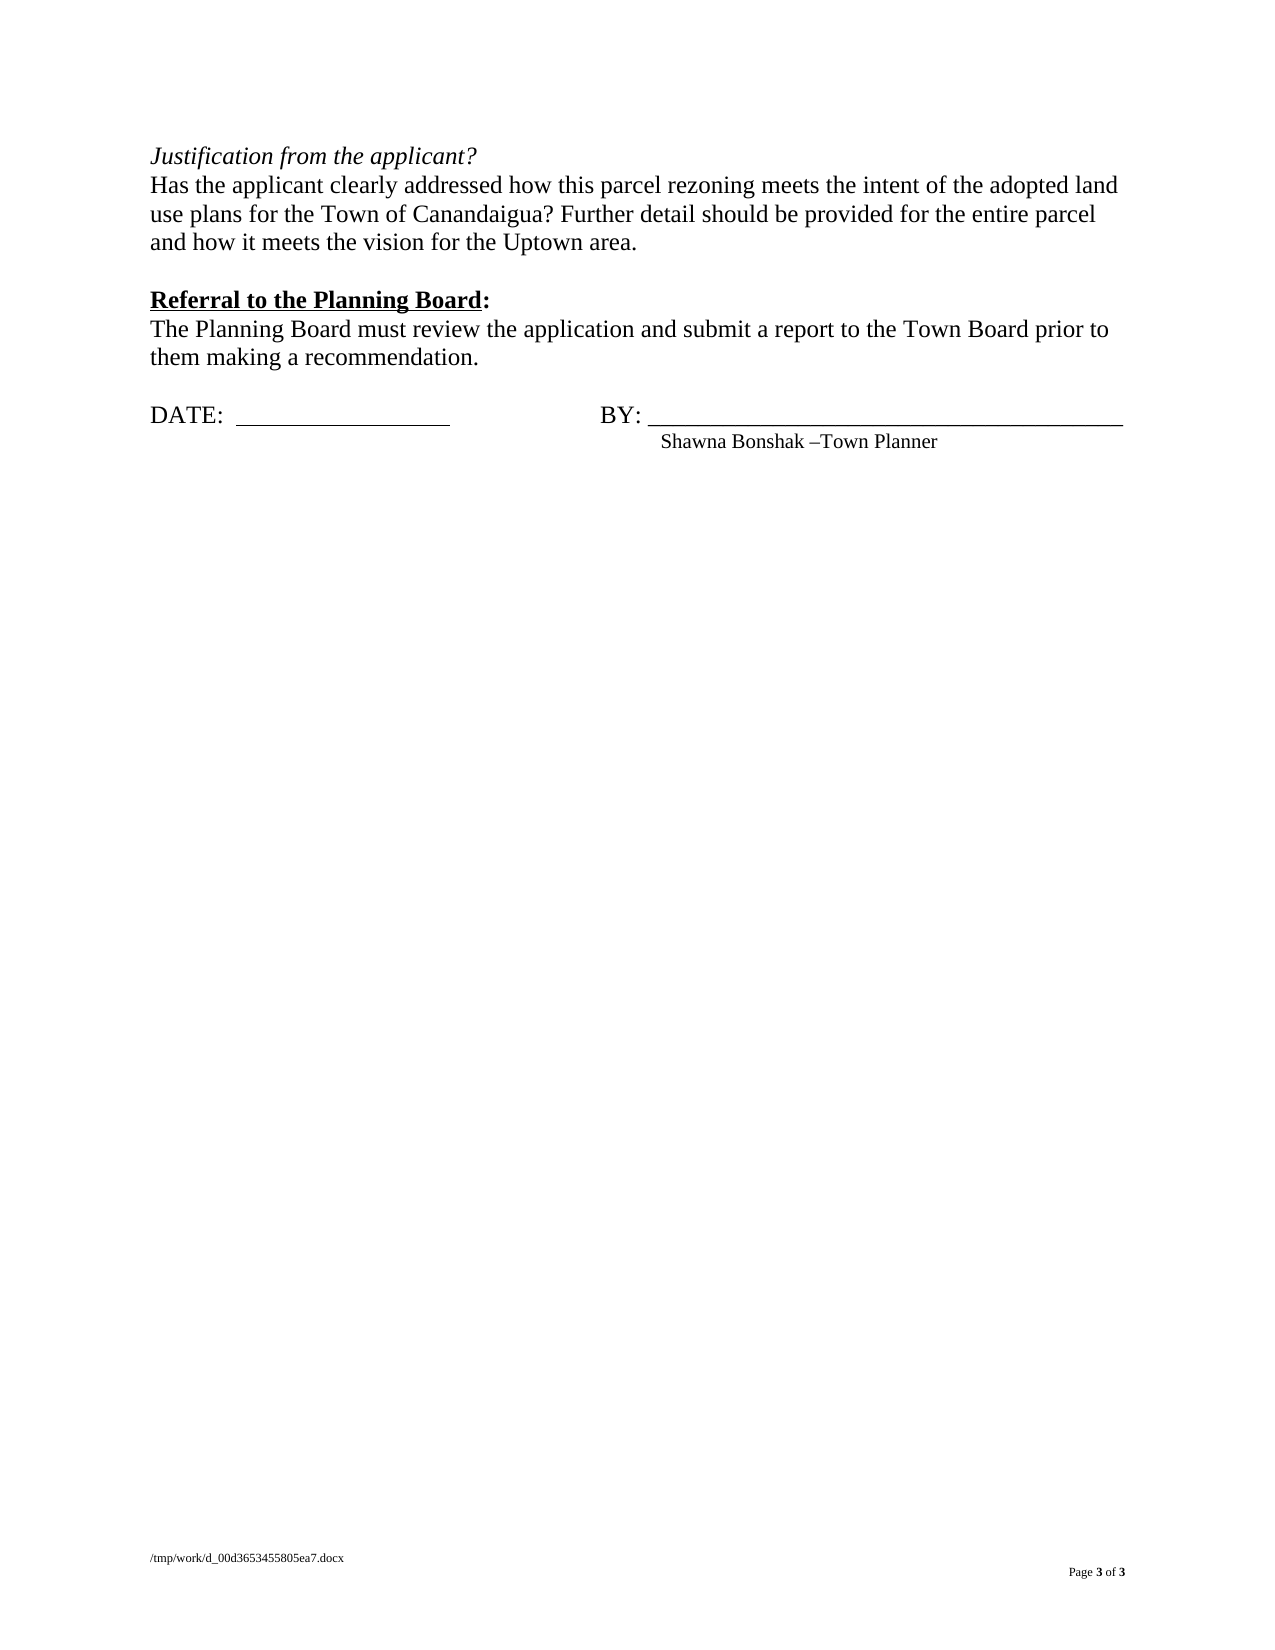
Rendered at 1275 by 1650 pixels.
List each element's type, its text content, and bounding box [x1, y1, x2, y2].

text Shawna Bonshak –Town Planner [150, 429, 1125, 453]
text DATE: BY: ______________________________________ [150, 400, 1125, 429]
text Has the applicant clearly addressed how this parcel rezoning meets the intent of the adopted land use plans for the Town of Canandaigua? Further detail should be provided for the entire parcel and how it meets the vision for the Uptown area. [150, 170, 1125, 256]
text The Planning Board must review the application and submit a report to the Town Board prior to them making a recommendation. [150, 314, 1125, 371]
text Justification from the applicant? [150, 141, 1125, 170]
text Referral to the Planning Board: [150, 285, 1125, 314]
